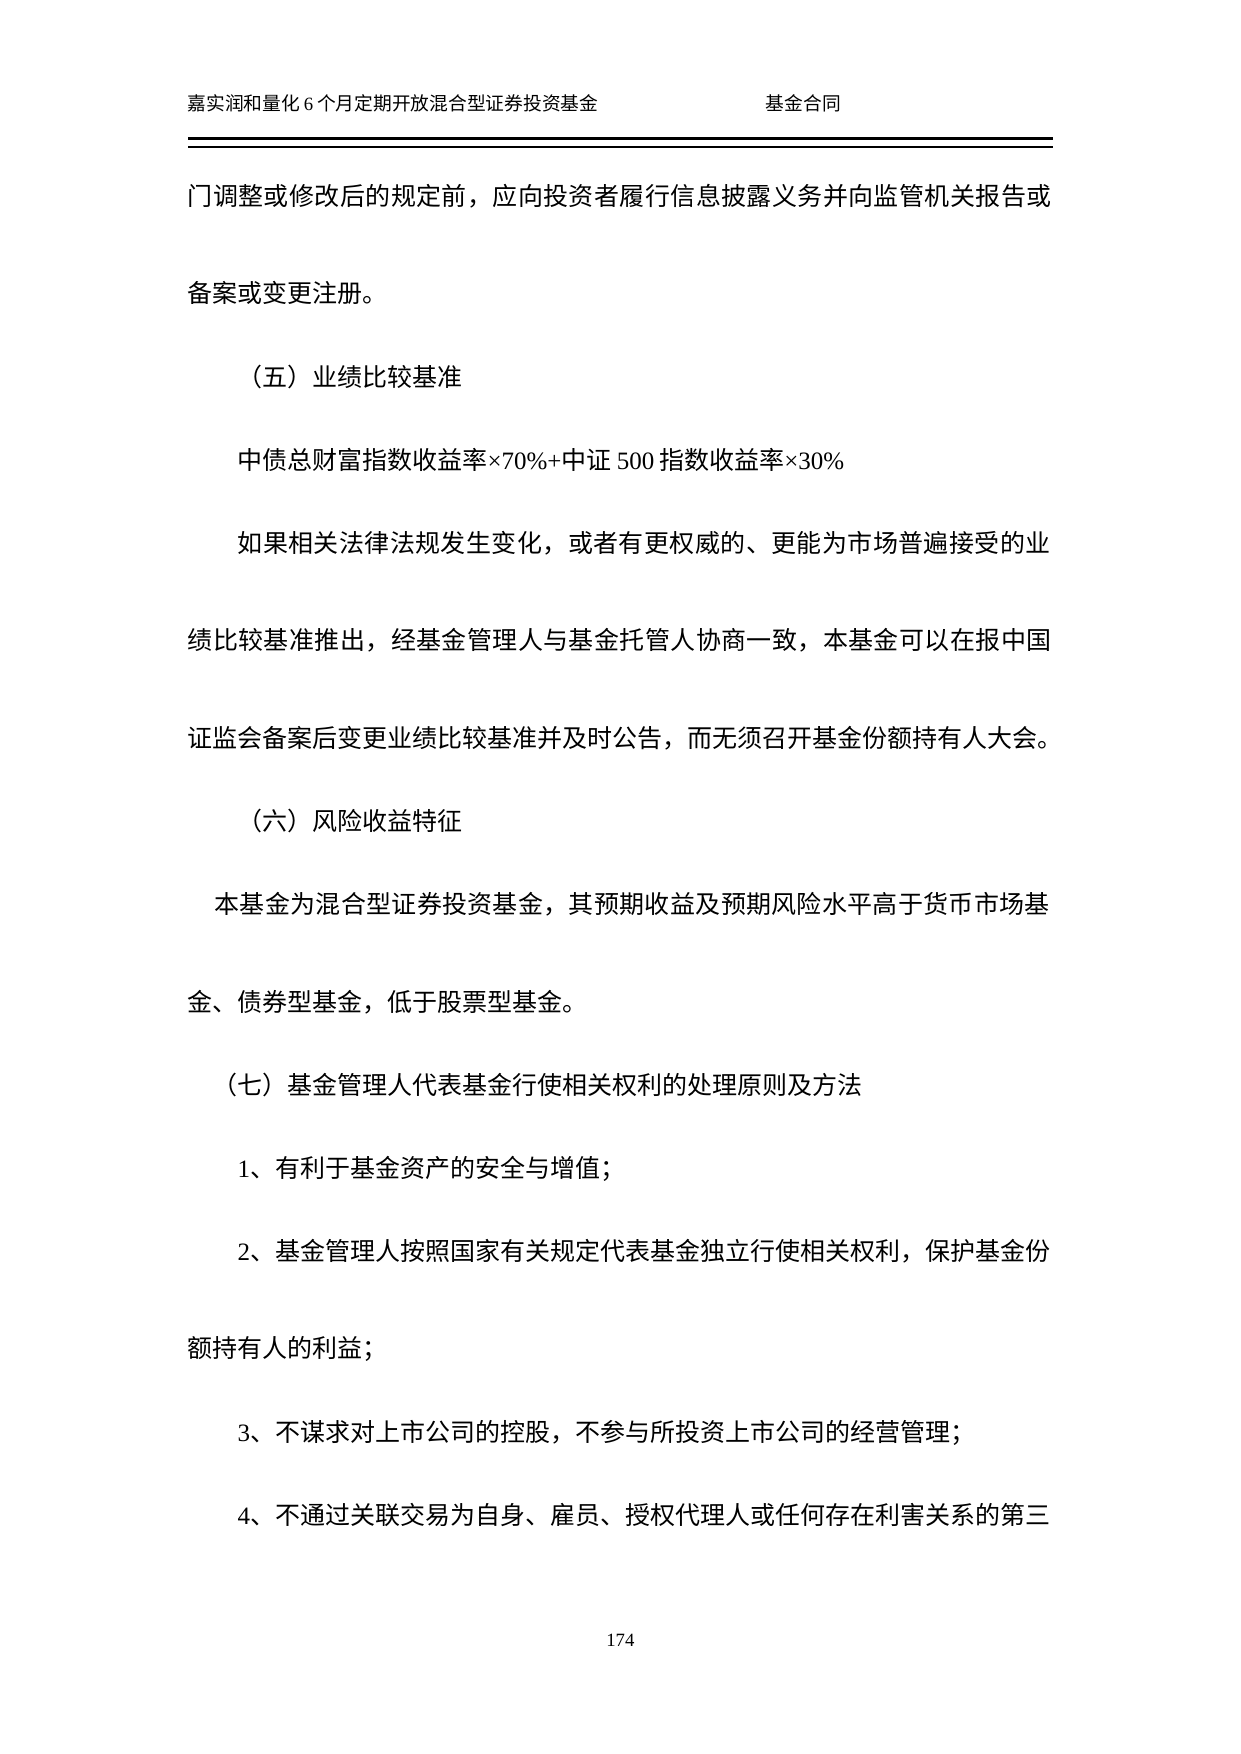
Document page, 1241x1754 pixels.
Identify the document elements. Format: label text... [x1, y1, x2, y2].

text 中债总财富指数收益率×70%+中证500指数收益率×30% [187, 426, 1053, 491]
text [187, 162, 1053, 324]
text 3、不谋求对上市公司的控股，不参与所投资上市公司的经营管理； [187, 1398, 1053, 1463]
text 如果相关法律法规发生变化，或者有更权威的、更能为市场普遍接受的业绩比较基准推出，经基金管理人与基金托管人协商一致，本基金可以在报中国证监会备案后变更业绩比较基准并及时公告，而无须召开基金份额持有人大会。 [187, 509, 1053, 769]
text 2、基金管理人按照国家有关规定代表基金独立行使相关权利，保护基金份额持有人的利益； [187, 1217, 1053, 1379]
text （七）基金管理人代表基金行使相关权利的处理原则及方法 [187, 1051, 1053, 1116]
text 本基金为混合型证券投资基金，其预期收益及预期风险水平高于货币市场基金、债券型基金，低于股票型基金。 [187, 870, 1053, 1033]
text （六）风险收益特征 [187, 787, 1053, 852]
text 1、有利于基金资产的安全与增值； [187, 1134, 1053, 1199]
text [187, 1481, 1053, 1546]
text （五）业绩比较基准 [187, 343, 1053, 408]
